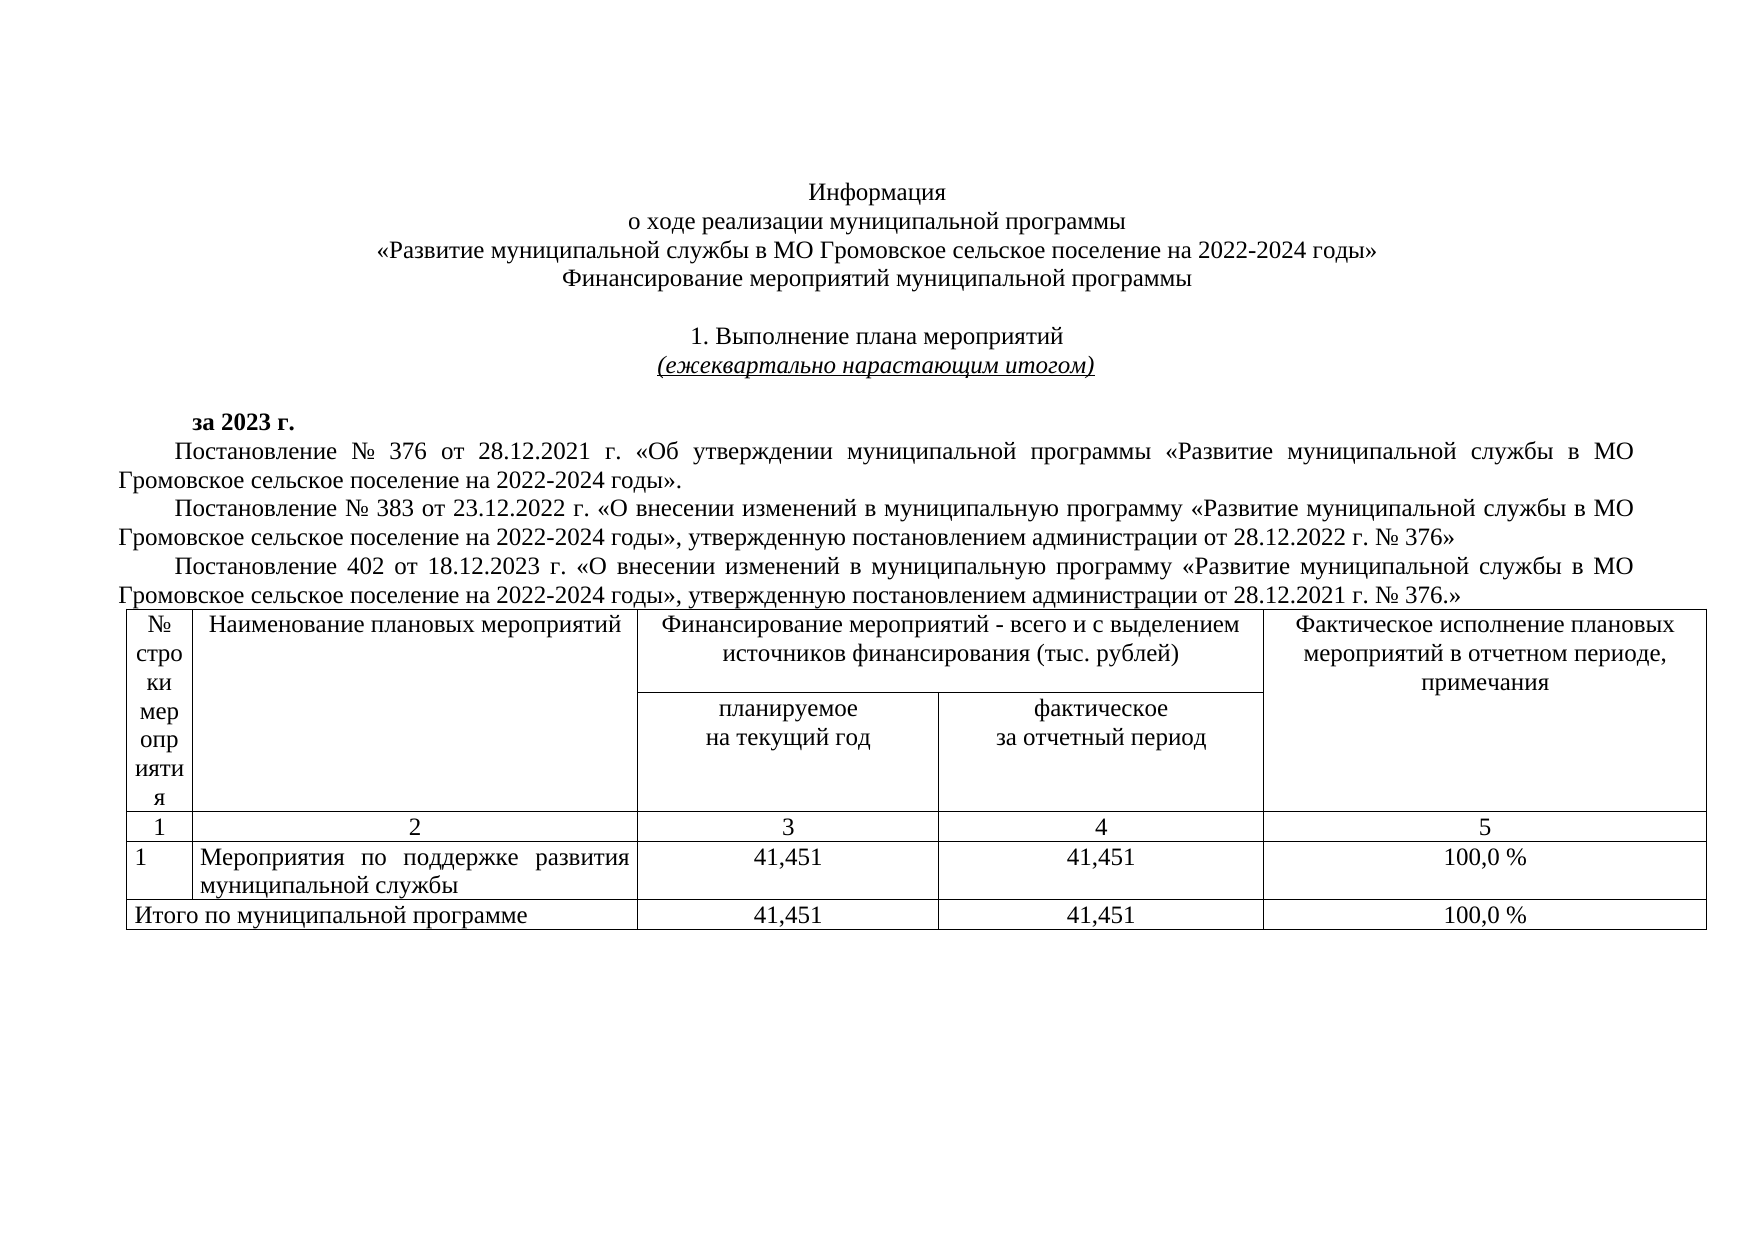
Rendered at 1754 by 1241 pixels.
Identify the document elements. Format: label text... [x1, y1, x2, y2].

table_cell 1 [127, 842, 192, 899]
text Постановление № 376 от 28.12.2021 г. «Об утверждении муниципальной программы «Развитие муниципальной службы в МО Громовское сельское поселение на 2022-2024 годы». [118, 436, 1636, 493]
table_cell 4 [939, 812, 1263, 841]
text Постановление № 383 от 23.12.2022 г. «О внесении изменений в муниципальную программу «Развитие муниципальной службы в МО Громовское сельское поселение на 2022-2024 годы», утвержденную постановлением администрации от 28.12.2022 г. № 376» [118, 493, 1636, 551]
table_cell 41,451 [939, 900, 1263, 929]
table_header Наименование плановых мероприятий [193, 610, 637, 811]
list 1. Выполнение плана мероприятий [118, 321, 1636, 350]
text Финансирование мероприятий муниципальной программы [118, 263, 1636, 292]
table_cell 41,451 [638, 842, 938, 899]
table_cell 3 [638, 812, 938, 841]
table_cell планируемое на текущий год [638, 693, 938, 811]
table_cell 100,0 % [1264, 842, 1706, 899]
table_cell Мероприятия по поддержке развития муниципальной службы [193, 842, 637, 899]
text Постановление 402 от 18.12.2023 г. «О внесении изменений в муниципальную программу «Развитие муниципальной службы в МО Громовское сельское поселение на 2022-2024 годы», утвержденную постановлением администрации от 28.12.2021 г. № 376.» [118, 551, 1636, 608]
text (ежеквартально нарастающим итогом) [118, 350, 1636, 378]
table_header № строки мероприятия [127, 610, 192, 811]
text «Развитие муниципальной службы в МО Громовское сельское поселение на 2022-2024 годы» [118, 235, 1636, 263]
table_header Фактическое исполнение плановых мероприятий в отчетном периоде, примечания [1264, 610, 1706, 811]
table_cell фактическое за отчетный период [939, 693, 1263, 811]
table_cell 41,451 [939, 842, 1263, 899]
text за 2023 г. [118, 407, 1636, 436]
table_header Финансирование мероприятий - всего и с выделением источников финансирования (тыс. рублей) [638, 610, 1263, 692]
table_cell 5 [1264, 812, 1706, 841]
table_cell 100,0 % [1264, 900, 1706, 929]
text о ходе реализации муниципальной программы [118, 206, 1636, 235]
table_cell 2 [193, 812, 637, 841]
text Информация [118, 177, 1636, 206]
table_cell Итого по муниципальной программе [127, 900, 637, 929]
table_cell 1 [127, 812, 192, 841]
table_cell 41,451 [638, 900, 938, 929]
